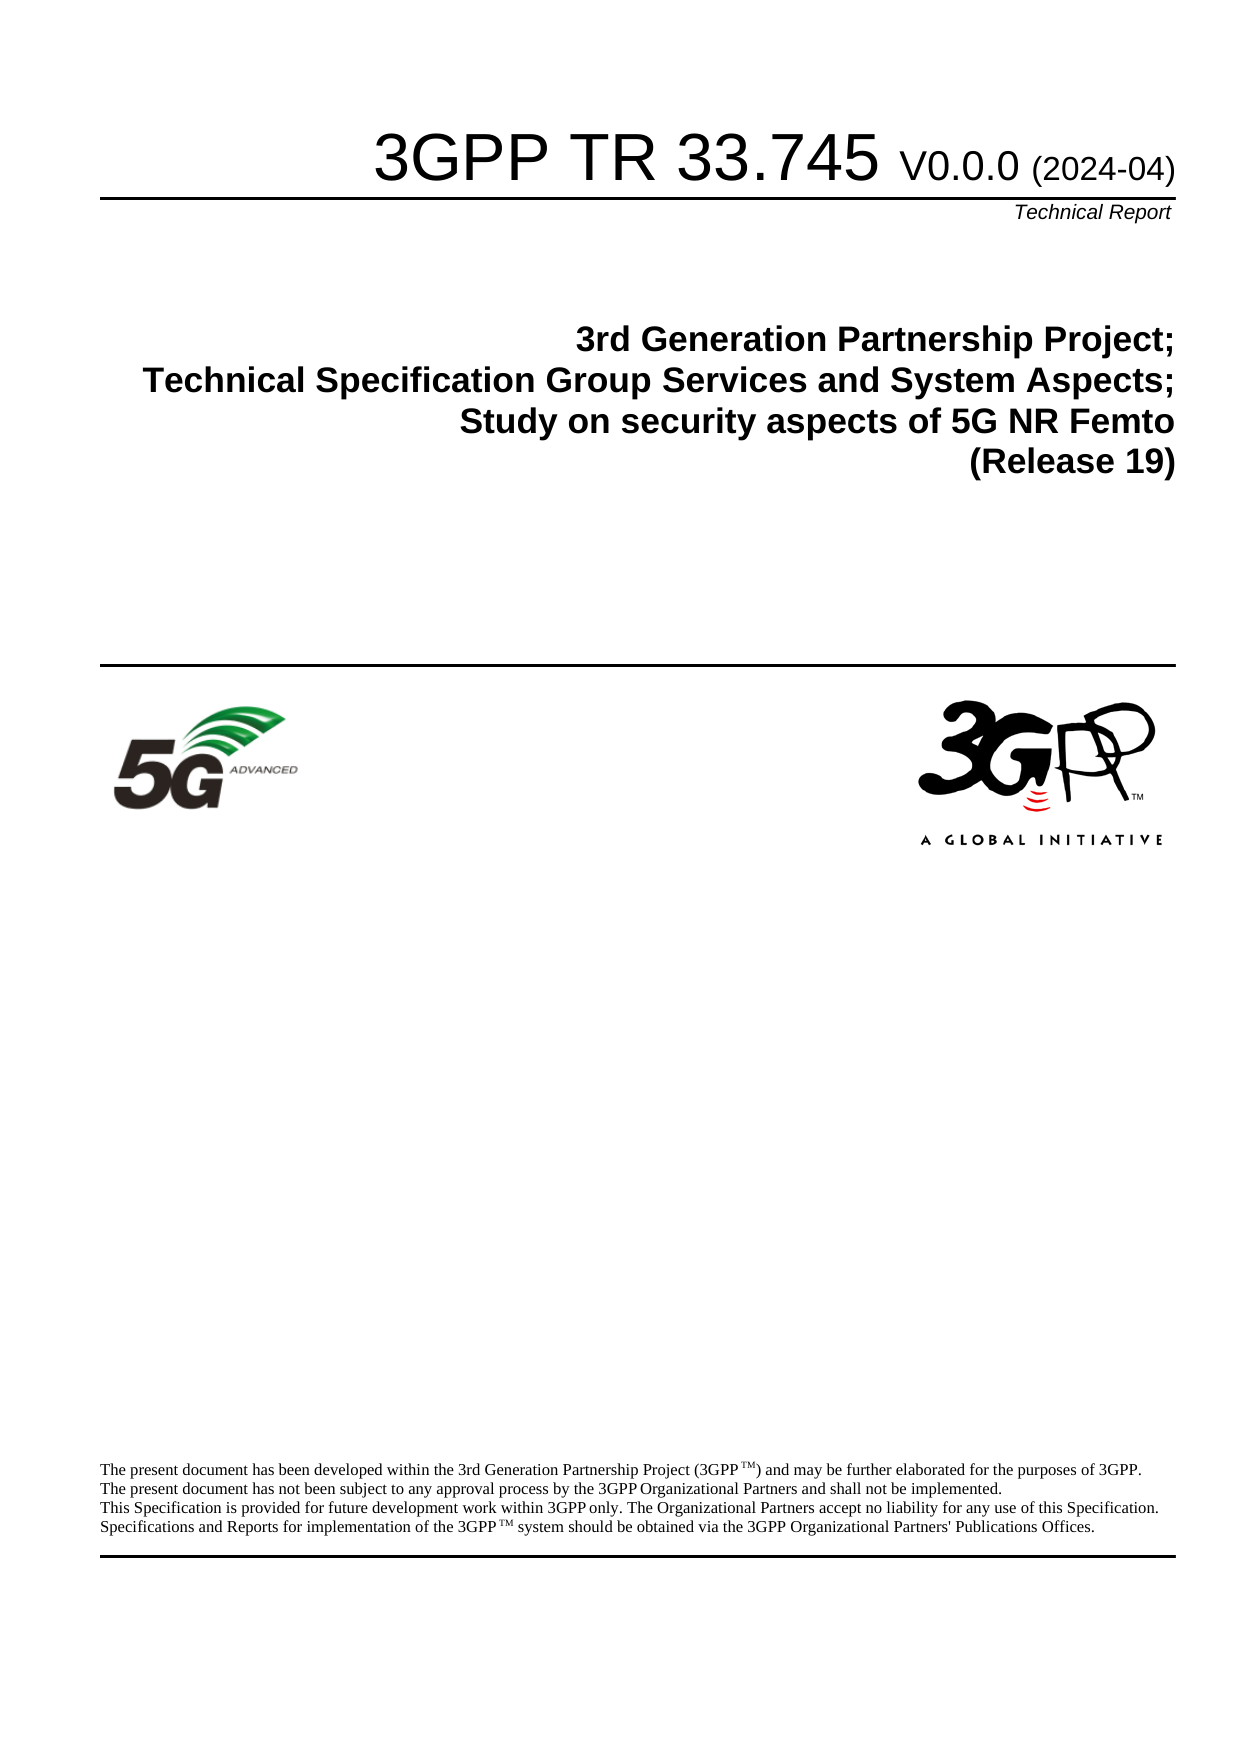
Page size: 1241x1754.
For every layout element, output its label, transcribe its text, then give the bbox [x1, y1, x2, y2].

picture [910, 693, 1176, 850]
table_cell [89, 693, 603, 853]
picture [100, 693, 312, 824]
table_cell 3rd Generation Partnership Project; Technical Specification Group Services and System Aspects; Study on security aspects of 5G NR Femto (Release 19) [89, 319, 1187, 664]
table_cell Technical Report [89, 200, 1187, 318]
table_cell [89, 664, 1187, 693]
table_cell [603, 693, 1187, 853]
table_cell The present document has been developed within the 3rd Generation Partnership Project (3GPP TM) and may be further elaborated for the purposes of 3GPP. The present document has not been subject to any approval process by the 3GPP Organizational Partners and shall not be implemented. This Specification is provided for future development work within 3GPP only. The Organizational Partners accept no liability for any use of this Specification. Specifications and Reports for implementation of the 3GPP TM system should be obtained via the 3GPP Organizational Partners' Publications Offices. [89, 853, 1187, 1617]
table_header 3GPP TR 33.745 V0.0.0 (2024-04) [89, 118, 1187, 200]
